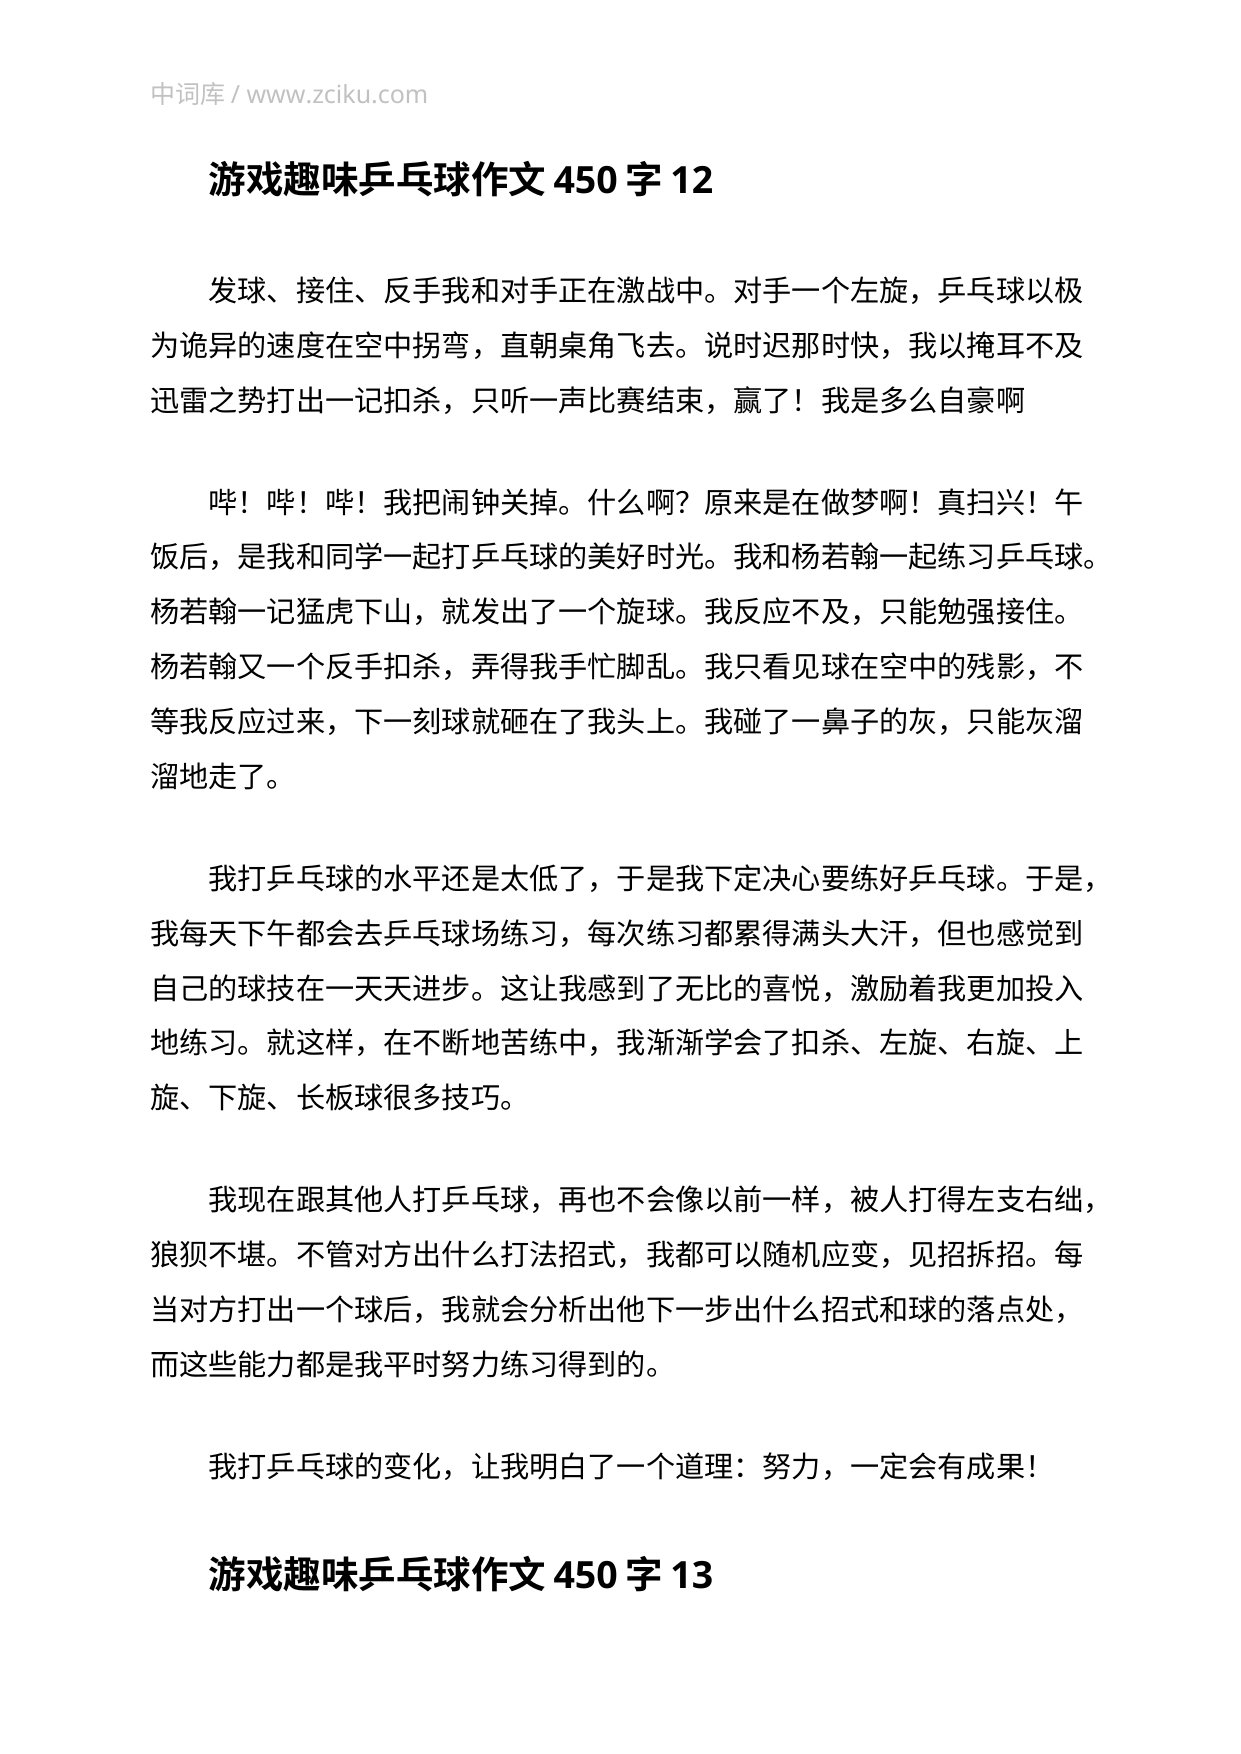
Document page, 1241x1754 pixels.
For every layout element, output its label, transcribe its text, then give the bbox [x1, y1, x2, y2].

text 游戏趣味乒乓球作文450字13 [150, 1545, 1090, 1599]
text 我打乒乓球的变化，让我明白了一个道理：努力，一定会有成果！ [150, 1443, 1090, 1486]
text 发球、接住、反手我和对手正在激战中。对手一个左旋，乒乓球以极为诡异的速度在空中拐弯，直朝桌角飞去。说时迟那时快，我以掩耳不及迅雷之势打出一记扣杀，只听一声比赛结束，赢了！我是多么自豪啊 [150, 268, 1090, 420]
text 哔！哔！哔！我把闹钟关掉。什么啊？原来是在做梦啊！真扫兴！午饭后，是我和同学一起打乒乓球的美好时光。我和杨若翰一起练习乒乓球。杨若翰一记猛虎下山，就发出了一个旋球。我反应不及，只能勉强接住。杨若翰又一个反手扣杀，弄得我手忙脚乱。我只看见球在空中的残影，不等我反应过来，下一刻球就砸在了我头上。我碰了一鼻子的灰，只能灰溜溜地走了。 [150, 479, 1090, 796]
text 我打乒乓球的水平还是太低了，于是我下定决心要练好乒乓球。于是，我每天下午都会去乒乓球场练习，每次练习都累得满头大汗，但也感觉到自己的球技在一天天进步。这让我感到了无比的喜悦，激励着我更加投入地练习。就这样，在不断地苦练中，我渐渐学会了扣杀、左旋、右旋、上旋、下旋、长板球很多技巧。 [150, 855, 1090, 1117]
text 我现在跟其他人打乒乓球，再也不会像以前一样，被人打得左支右绌，狼狈不堪。不管对方出什么打法招式，我都可以随机应变，见招拆招。每当对方打出一个球后，我就会分析出他下一步出什么招式和球的落点处，而这些能力都是我平时努力练习得到的。 [150, 1177, 1090, 1384]
text 游戏趣味乒乓球作文450字12 [150, 150, 1090, 204]
